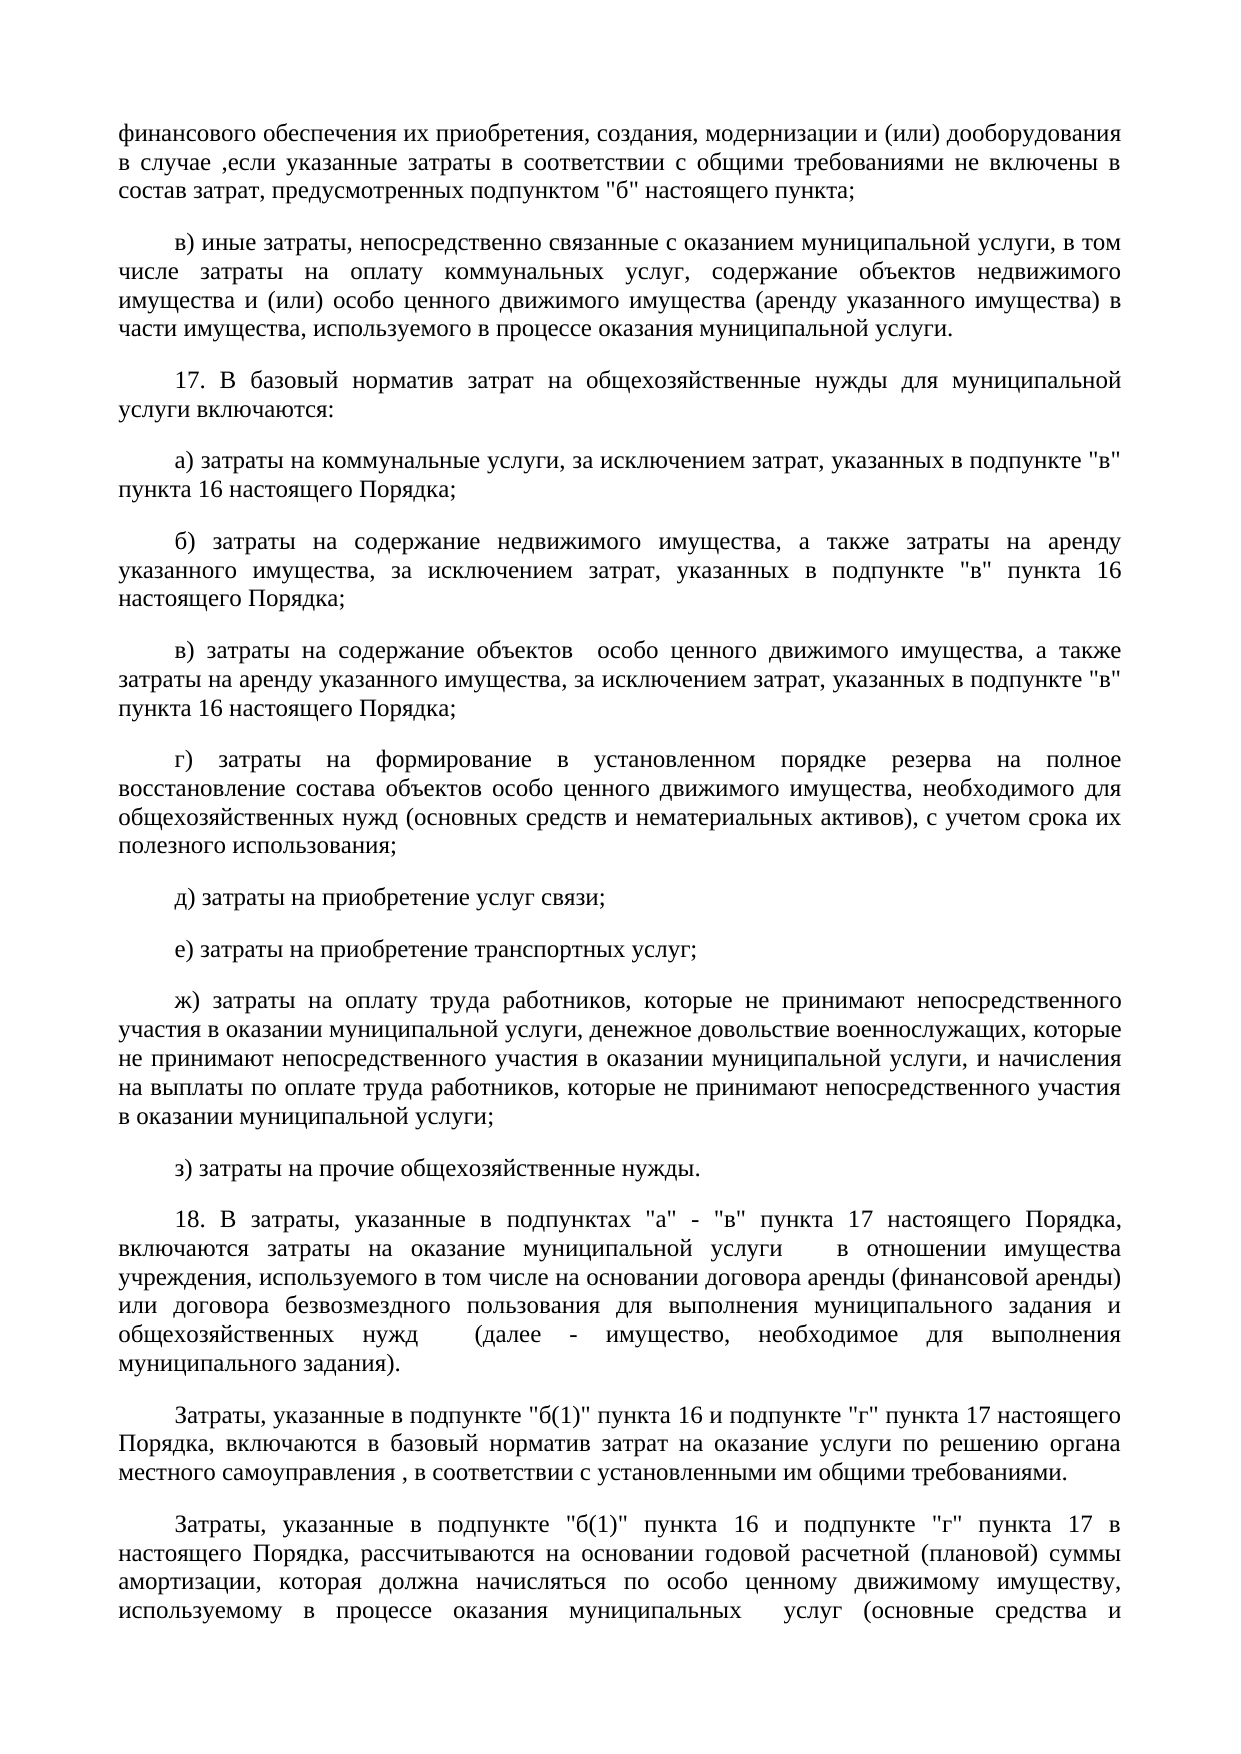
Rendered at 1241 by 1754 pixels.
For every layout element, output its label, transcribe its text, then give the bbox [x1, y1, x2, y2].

text е) затраты на приобретение транспортных услуг; [118, 934, 1122, 963]
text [118, 118, 1122, 204]
text Затраты, указанные в подпункте "б(1)" пункта 16 и подпункте "г" пункта 17 настоящего Порядка, включаются в базовый норматив затрат на оказание услуги по решению органа местного самоуправления , в соответствии с установленными им общими требованиями. [118, 1400, 1122, 1486]
text а) затраты на коммунальные услуги, за исключением затрат, указанных в подпункте "в" пункта 16 настоящего Порядка; [118, 446, 1122, 503]
text 17. В базовый норматив затрат на общехозяйственные нужды для муниципальной услуги включаются: [118, 365, 1122, 423]
text ж) затраты на оплату труда работников, которые не принимают непосредственного участия в оказании муниципальной услуги, денежное довольствие военнослужащих, которые не принимают непосредственного участия в оказании муниципальной услуги, и начисления на выплаты по оплате труда работников, которые не принимают непосредственного участия в оказании муниципальной услуги; [118, 986, 1122, 1130]
text г) затраты на формирование в установленном порядке резерва на полное восстановление состава объектов особо ценного движимого имущества, необходимого для общехозяйственных нужд (основных средств и нематериальных активов), с учетом срока их полезного использования; [118, 744, 1122, 859]
text в) затраты на содержание объектов особо ценного движимого имущества, а также затраты на аренду указанного имущества, за исключением затрат, указанных в подпункте "в" пункта 16 настоящего Порядка; [118, 635, 1122, 721]
text 18. В затраты, указанные в подпунктах "а" - "в" пункта 17 настоящего Порядка, включаются затраты на оказание муниципальной услуги в отношении имущества учреждения, используемого в том числе на основании договора аренды (финансовой аренды) или договора безвозмездного пользования для выполнения муниципального задания и общехозяйственных нужд (далее - имущество, необходимое для выполнения муниципального задания). [118, 1204, 1122, 1377]
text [118, 1509, 1122, 1624]
text з) затраты на прочие общехозяйственные нужды. [118, 1153, 1122, 1181]
text д) затраты на приобретение услуг связи; [118, 882, 1122, 911]
text б) затраты на содержание недвижимого имущества, а также затраты на аренду указанного имущества, за исключением затрат, указанных в подпункте "в" пункта 16 настоящего Порядка; [118, 526, 1122, 612]
text в) иные затраты, непосредственно связанные с оказанием муниципальной услуги, в том числе затраты на оплату коммунальных услуг, содержание объектов недвижимого имущества и (или) особо ценного движимого имущества (аренду указанного имущества) в части имущества, используемого в процессе оказания муниципальной услуги. [118, 227, 1122, 342]
